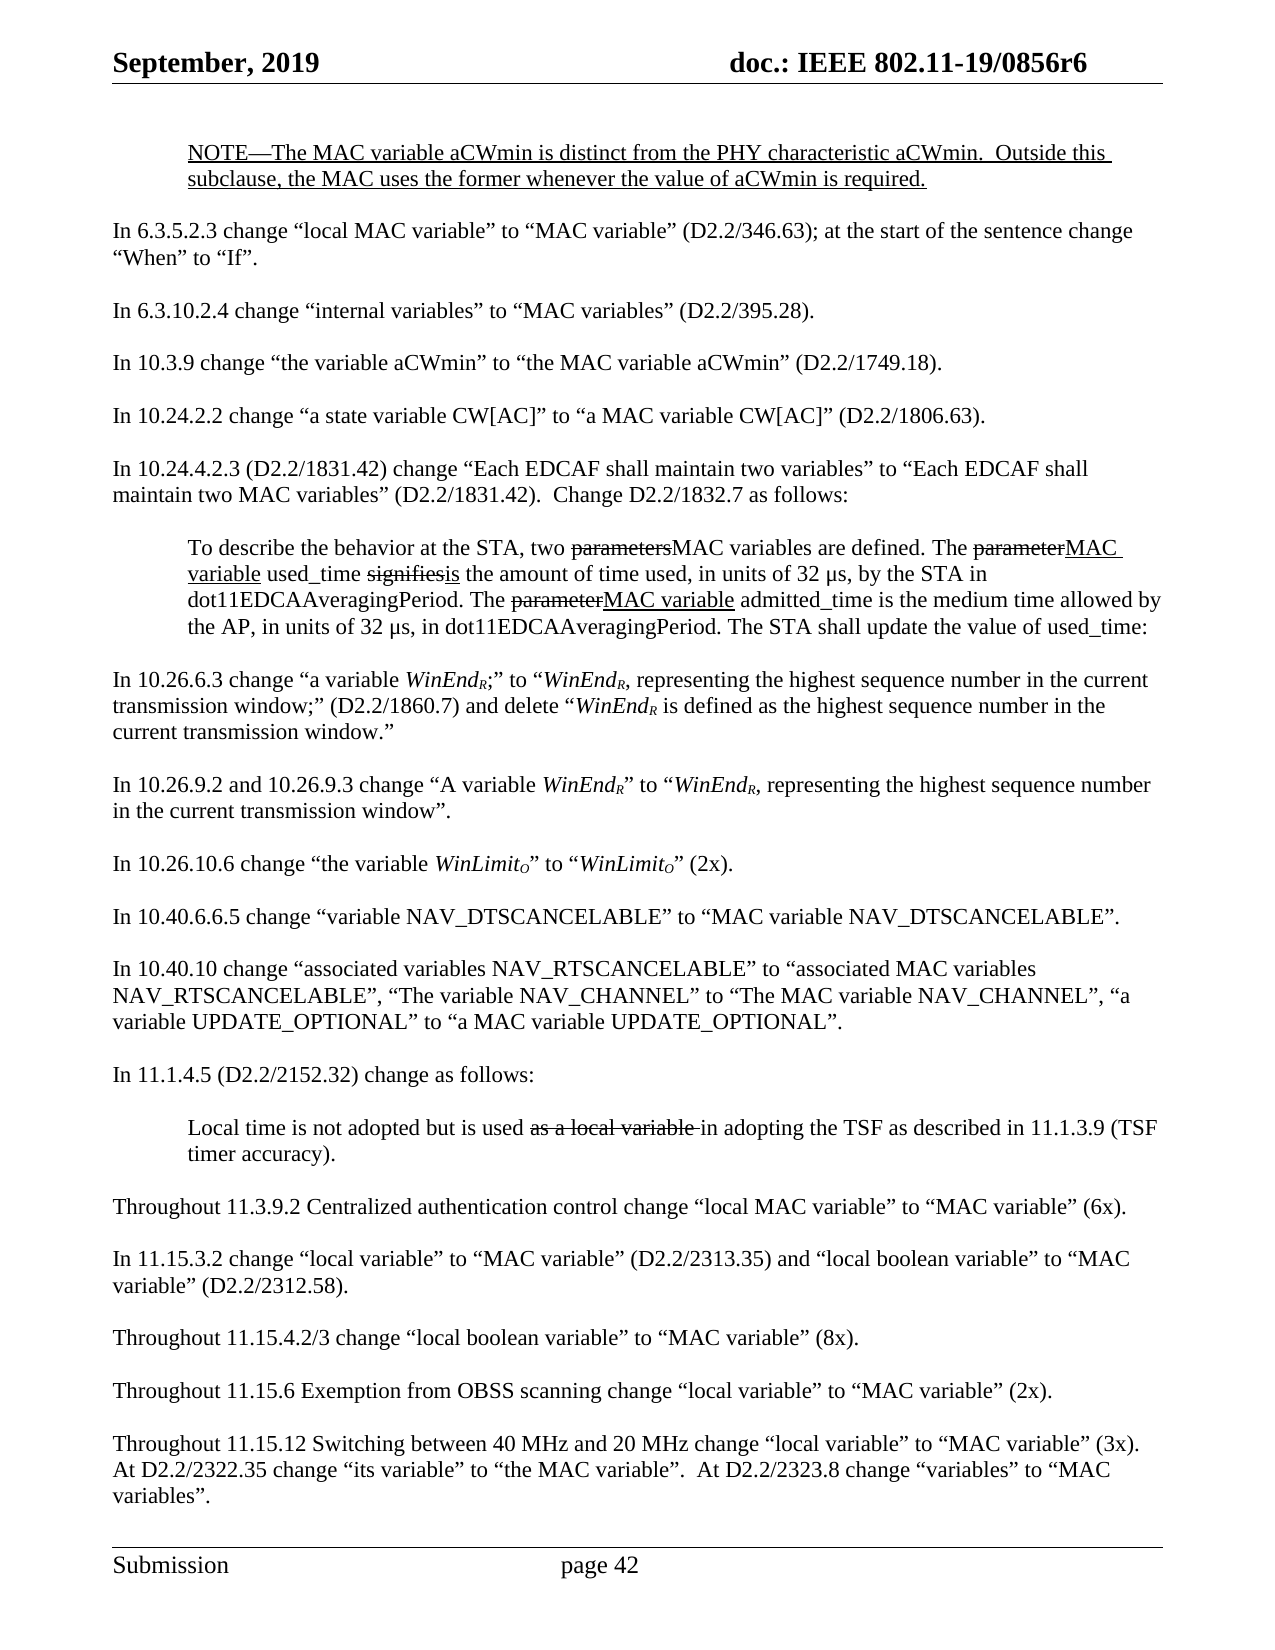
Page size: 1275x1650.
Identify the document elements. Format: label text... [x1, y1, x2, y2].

text In 11.1.4.5 (D2.2/2152.32) change as follows: [112, 1061, 1163, 1087]
text To describe the behavior at the STA, two parametersMAC variables are defined. The parameterMAC variable used_time signifiesis the amount of time used, in units of 32 μs, by the STA in dot11EDCAAveragingPeriod. The parameterMAC variable admitted_time is the medium time allowed by the AP, in units of 32 μs, in dot11EDCAAveragingPeriod. The STA shall update the value of used_time: [187, 534, 1163, 639]
text Throughout 11.3.9.2 Centralized authentication control change “local MAC variable” to “MAC variable” (6x). [112, 1193, 1163, 1219]
text In 11.15.3.2 change “local variable” to “MAC variable” (D2.2/2313.35) and “local boolean variable” to “MAC variable” (D2.2/2312.58). [112, 1245, 1163, 1298]
text In 10.40.10 change “associated variables NAV_RTSCANCELABLE” to “associated MAC variables NAV_RTSCANCELABLE”, “The variable NAV_CHANNEL” to “The MAC variable NAV_CHANNEL”, “a variable UPDATE_OPTIONAL” to “a MAC variable UPDATE_OPTIONAL”. [112, 956, 1163, 1034]
text In 10.24.4.2.3 (D2.2/1831.42) change “Each EDCAF shall maintain two variables” to “Each EDCAF shall maintain two MAC variables” (D2.2/1831.42). Change D2.2/1832.7 as follows: [112, 455, 1163, 507]
text In 10.24.2.2 change “a state variable CW[AC]” to “a MAC variable CW[AC]” (D2.2/1806.63). [112, 402, 1163, 428]
text Local time is not adopted but is used as a local variable in adopting the TSF as described in 11.1.3.9 (TSF timer accuracy). [187, 1114, 1163, 1166]
text NOTE—The MAC variable aCWmin is distinct from the PHY characteristic aCWmin. Outside this subclause, the MAC uses the former whenever the value of aCWmin is required. [187, 138, 1163, 191]
text Throughout 11.15.6 Exemption from OBSS scanning change “local variable” to “MAC variable” (2x). [112, 1377, 1163, 1403]
text Throughout 11.15.12 Switching between 40 MHz and 20 MHz change “local variable” to “MAC variable” (3x). At D2.2/2322.35 change “its variable” to “the MAC variable”. At D2.2/2323.8 change “variables” to “MAC variables”. [112, 1430, 1163, 1509]
text In 6.3.10.2.4 change “internal variables” to “MAC variables” (D2.2/395.28). [112, 297, 1163, 323]
text In 10.26.10.6 change “the variable WinLimitO” to “WinLimitO” (2x). [112, 850, 1163, 876]
text Throughout 11.15.4.2/3 change “local boolean variable” to “MAC variable” (8x). [112, 1324, 1163, 1351]
text In 10.40.6.6.5 change “variable NAV_DTSCANCELABLE” to “MAC variable NAV_DTSCANCELABLE”. [112, 903, 1163, 929]
text In 10.26.6.3 change “a variable WinEndR;” to “WinEndR, representing the highest sequence number in the current transmission window;” (D2.2/1860.7) and delete “WinEndR is defined as the highest sequence number in the current transmission window.” [112, 666, 1163, 745]
text In 6.3.5.2.3 change “local MAC variable” to “MAC variable” (D2.2/346.63); at the start of the sentence change “When” to “If”. [112, 218, 1163, 270]
text In 10.3.9 change “the variable aCWmin” to “the MAC variable aCWmin” (D2.2/1749.18). [112, 349, 1163, 376]
text In 10.26.9.2 and 10.26.9.3 change “A variable WinEndR” to “WinEndR, representing the highest sequence number in the current transmission window”. [112, 771, 1163, 824]
